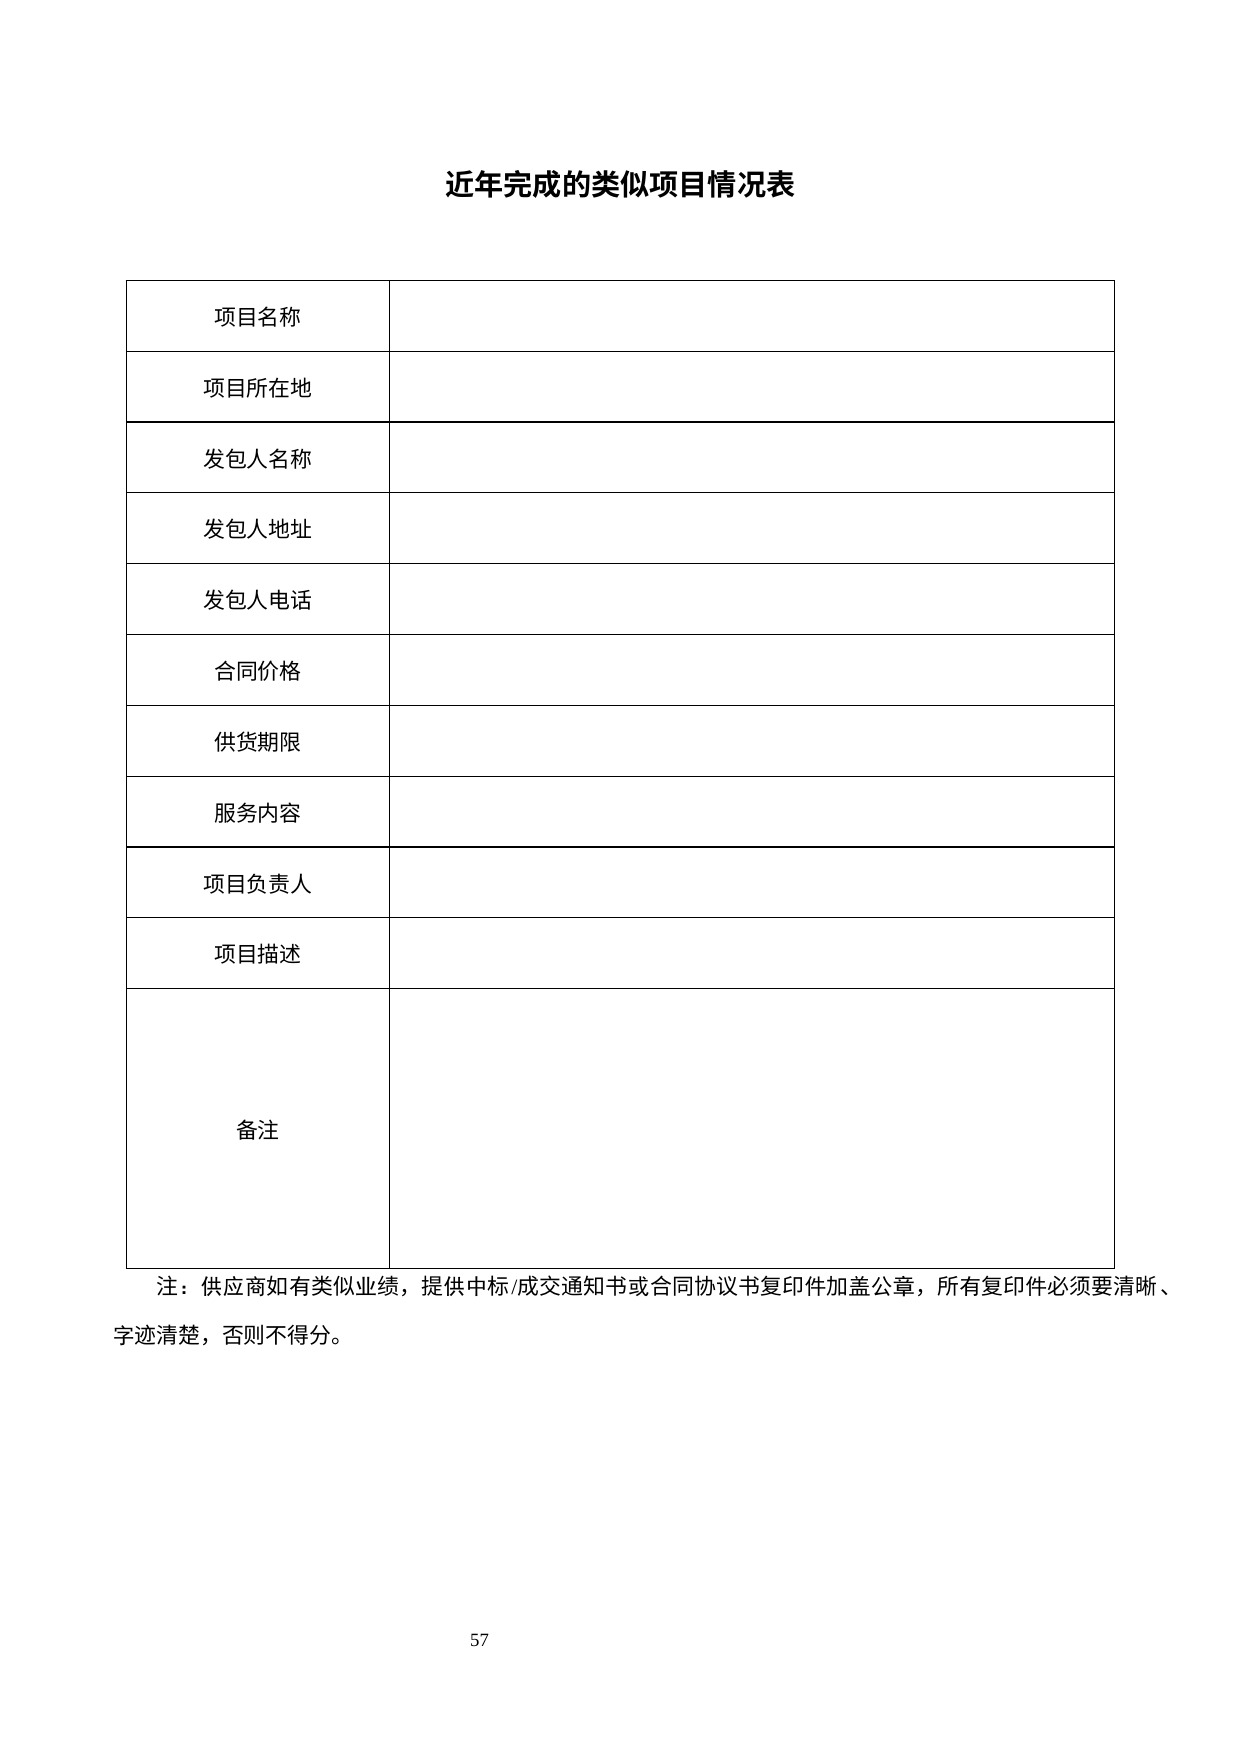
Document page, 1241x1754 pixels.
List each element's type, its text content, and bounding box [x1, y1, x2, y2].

table_cell 合同价格 [127, 635, 389, 705]
table_cell 项目负责人 [127, 848, 389, 917]
table_cell 供货期限 [127, 706, 389, 776]
table_cell 发包人电话 [127, 564, 389, 634]
table_cell [390, 564, 1114, 634]
text 近年完成的类似项目情况表 [112, 162, 1128, 204]
table_cell 服务内容 [127, 777, 389, 846]
table_header 项目名称 [127, 281, 389, 351]
table_cell 项目所在地 [127, 352, 389, 421]
text 注：供应商如有类似业绩，提供中标/成交通知书或合同协议书复印件加盖公章，所有复印件必须要清晰、字迹清楚，否则不得分。 [112, 1269, 1160, 1351]
table_cell [390, 423, 1114, 492]
table_cell 发包人名称 [127, 423, 389, 492]
table_cell [390, 918, 1114, 988]
table_cell 项目描述 [127, 918, 389, 988]
table_cell [390, 989, 1114, 1268]
table_cell [390, 848, 1114, 917]
table_cell [390, 493, 1114, 563]
table_cell 备注 [127, 989, 389, 1268]
table_cell [390, 706, 1114, 776]
table_cell [390, 635, 1114, 705]
table_header [390, 281, 1114, 351]
table_cell [390, 352, 1114, 421]
table_cell [390, 777, 1114, 846]
table_cell 发包人地址 [127, 493, 389, 563]
